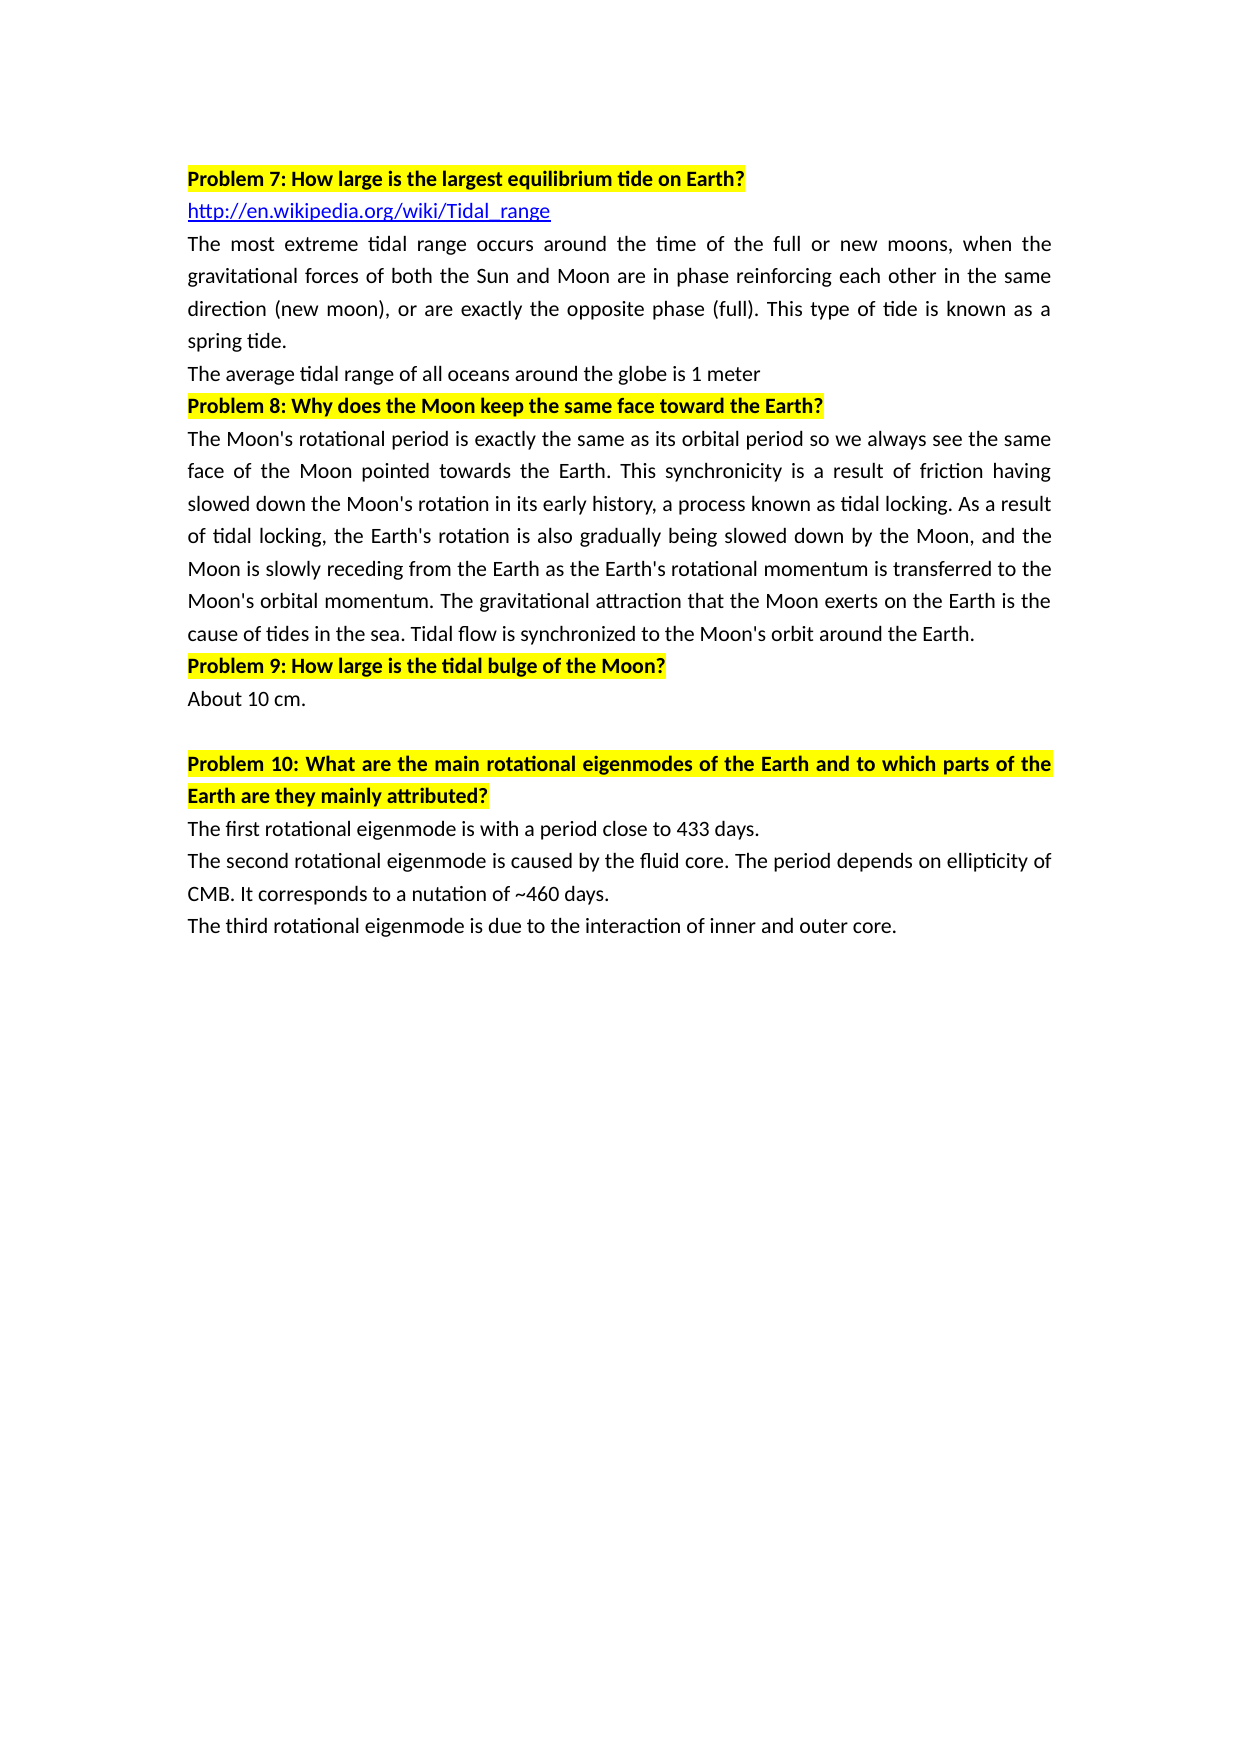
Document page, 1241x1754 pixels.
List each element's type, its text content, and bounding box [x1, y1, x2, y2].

text The most extreme tidal range occurs around the time of the full or new moons, when the gravitational forces of both the Sun and Moon are in phase reinforcing each other in the same direction (new moon), or are exactly the opposite phase (full). This type of tide is known as a spring tide. [187, 227, 1053, 357]
text The Moon's rotational period is exactly the same as its orbital period so we always see the same face of the Moon pointed towards the Earth. This synchronicity is a result of friction having slowed down the Moon's rotation in its early history, a process known as tidal locking. As a result of tidal locking, the Earth's rotation is also gradually being slowed down by the Moon, and the Moon is slowly receding from the Earth as the Earth's rotational momentum is transferred to the Moon's orbital momentum. The gravitational attraction that the Moon exerts on the Earth is the cause of tides in the sea. Tidal flow is synchronized to the Moon's orbit around the Earth. [187, 422, 1053, 649]
text Problem 9: How large is the tidal bulge of the Moon? [187, 649, 1053, 682]
text The third rotational eigenmode is due to the interaction of inner and outer core. [187, 909, 1053, 942]
text Problem 8: Why does the Moon keep the same face toward the Earth? [187, 389, 1053, 422]
text The average tidal range of all oceans around the globe is 1 meter [187, 357, 1053, 389]
text Problem 7: How large is the largest equilibrium tide on Earth? [187, 162, 1053, 194]
text The first rotational eigenmode is with a period close to 433 days. [187, 812, 1053, 844]
text http://en.wikipedia.org/wiki/Tidal_range [187, 194, 1053, 227]
text The second rotational eigenmode is caused by the fluid core. The period depends on ellipticity of CMB. It corresponds to a nutation of ~460 days. [187, 844, 1053, 909]
text Problem 10: What are the main rotational eigenmodes of the Earth and to which parts of the Earth are they mainly attributed? [187, 747, 1053, 812]
text About 10 cm. [187, 682, 1053, 714]
